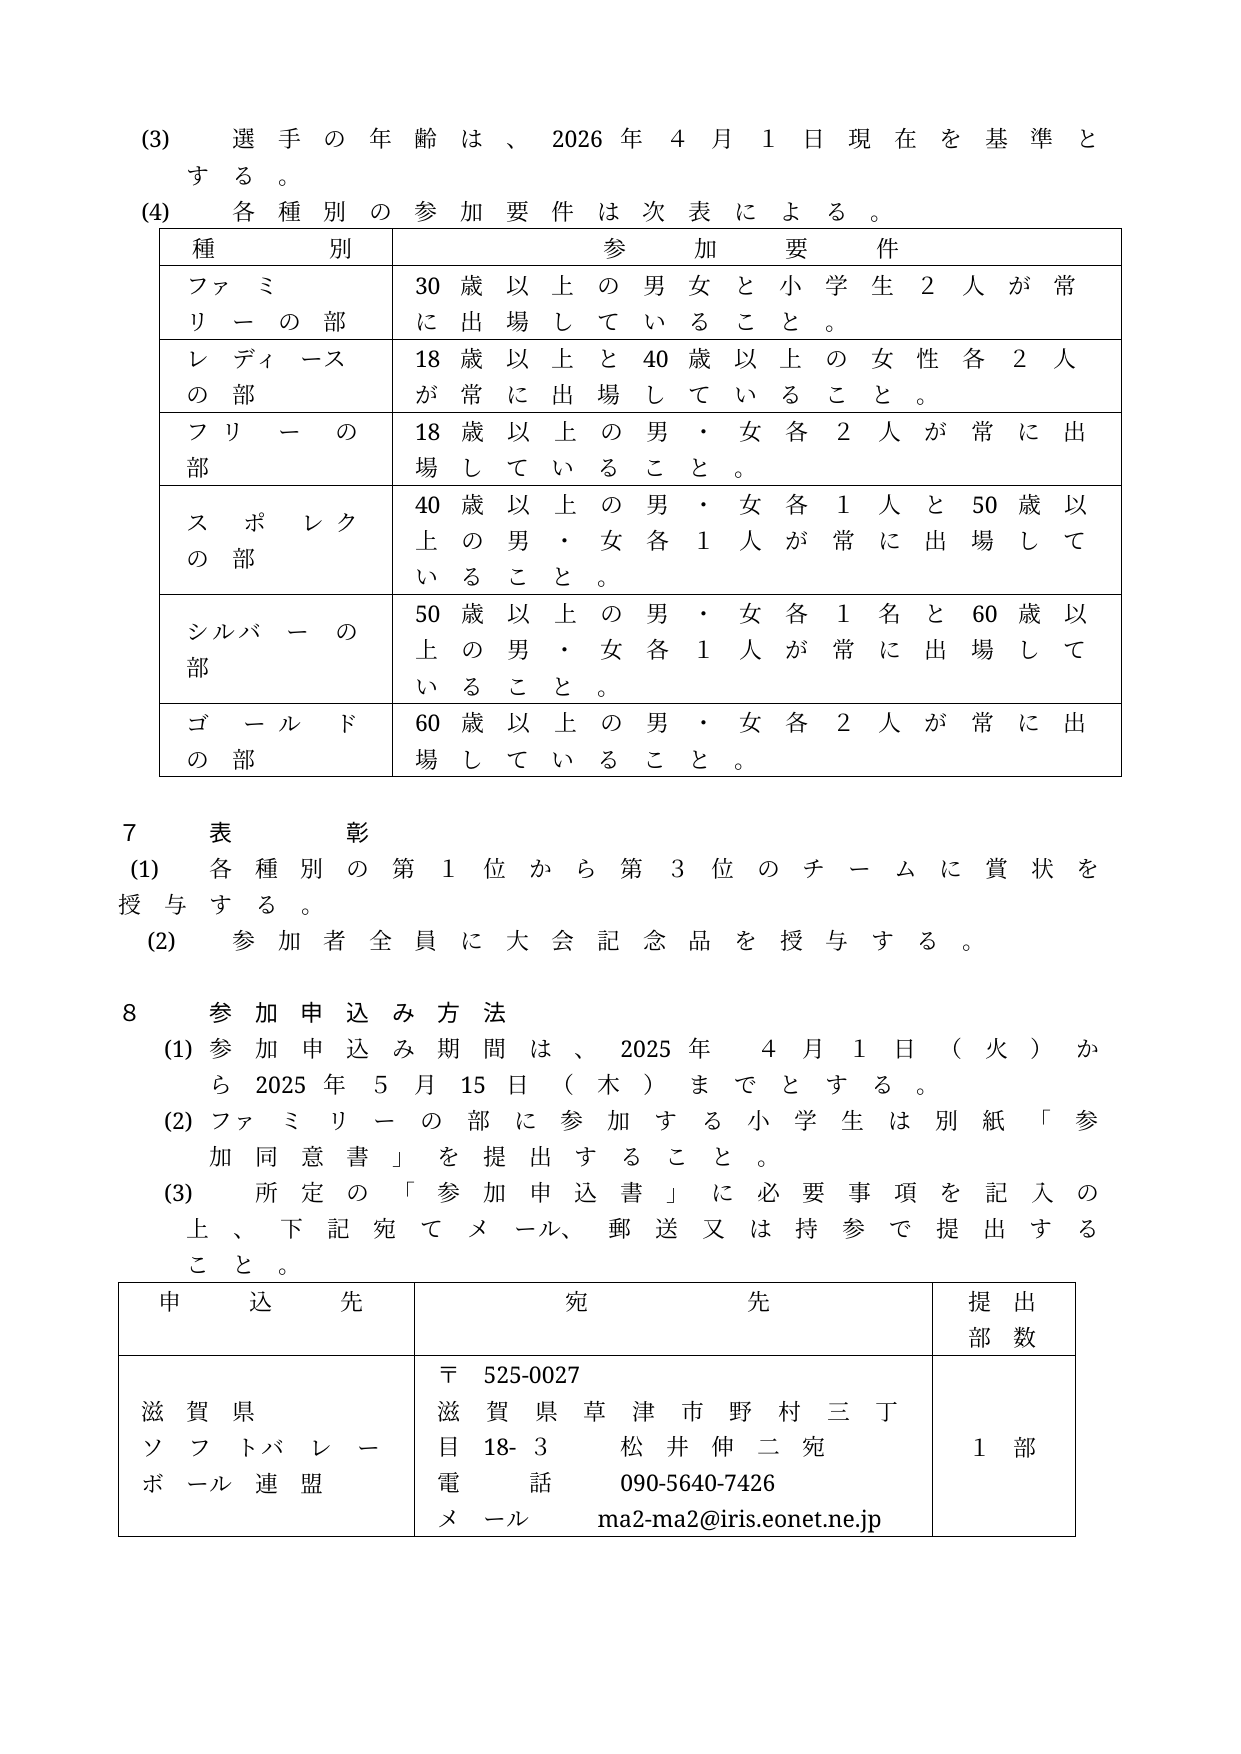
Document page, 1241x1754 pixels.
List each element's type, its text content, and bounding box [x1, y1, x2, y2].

table_header 宛 先 [415, 1283, 932, 1355]
table_header 提出部数 [933, 1283, 1075, 1355]
table_cell 滋賀県 ソフトバレーボール連盟 [119, 1356, 414, 1536]
table_cell 〒525-0027 滋賀県草津市野村三丁目18-３ 松井伸二宛 電 話 090-5640-7426 メール ma2-ma2@iris.eonet.ne.jp [415, 1356, 932, 1536]
table_cell フリーの部 [160, 413, 392, 485]
text ７ 表 彰 [118, 813, 1122, 849]
text (3) 所定の「参加申込書」に必要事項を記入の上、下記宛てメール、郵送又は持参で提出すること。 [142, 1174, 1122, 1282]
text (1) 各種別の第１位から第３位のチームに賞状を授与する。 [118, 849, 1122, 921]
table_cell 40歳以上の男・女各１人と50歳以上の男・女各１人が常に出場していること。 [393, 486, 1121, 594]
table_cell シルバーの部 [160, 595, 392, 703]
table_cell レディースの部 [160, 340, 392, 412]
list ファミリーの部に参加する小学生は別紙「参加同意書」を提出すること。 [142, 1102, 1122, 1174]
table_cell 30歳以上の男女と小学生２人が常に出場していること。 [393, 266, 1121, 338]
table_cell スポレクの部 [160, 486, 392, 594]
table_cell 60歳以上の男・女各２人が常に出場していること。 [393, 704, 1121, 776]
table_cell 18歳以上と40歳以上の女性各２人が常に出場していること。 [393, 340, 1121, 412]
text (3) 選手の年齢は、2026年４月１日現在を基準とする。 [141, 120, 1122, 192]
table_cell ゴールドの部 [160, 704, 392, 776]
table_header 申 込 先 [119, 1283, 414, 1355]
text (2) 参加者全員に大会記念品を授与する。 [118, 921, 1122, 957]
table_cell １部 [933, 1356, 1075, 1536]
table_cell 18歳以上の男・女各２人が常に出場していること。 [393, 413, 1121, 485]
table_cell 50歳以上の男・女各１名と60歳以上の男・女各１人が常に出場していること。 [393, 595, 1121, 703]
text (4) 各種別の参加要件は次表による。 [141, 192, 1122, 228]
table_header 参 加 要 件 [393, 229, 1121, 265]
text ８ 参加申込み方法 [118, 993, 1122, 1029]
list 参加申込み期間は、2025年 ４月１日（火）から2025年５月15日（木）までとする。 [142, 1029, 1122, 1102]
table_cell ファミリーの部 [160, 266, 392, 338]
table_header 種 別 [160, 229, 392, 265]
